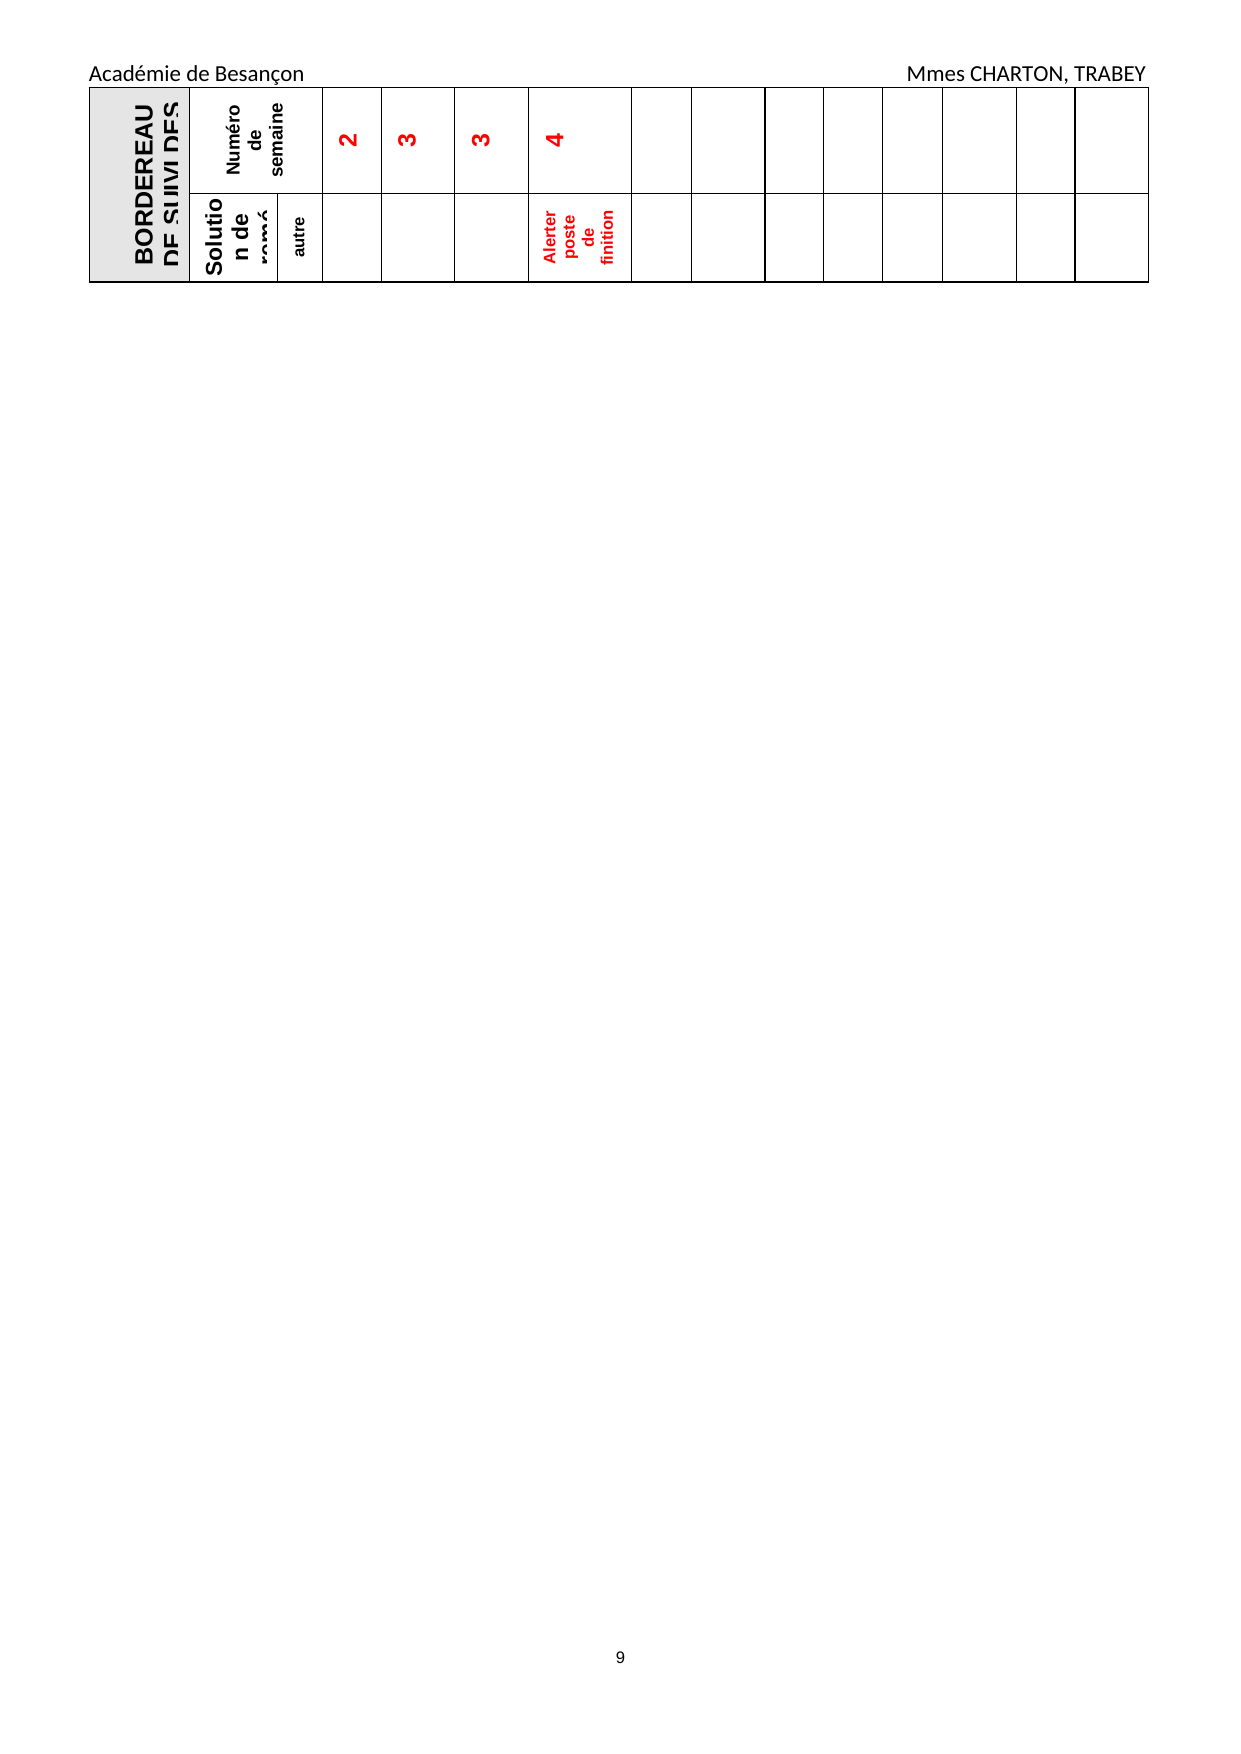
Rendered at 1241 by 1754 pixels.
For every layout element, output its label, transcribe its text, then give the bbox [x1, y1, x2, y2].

table_cell [382, 194, 454, 281]
table_cell [692, 194, 764, 281]
table_cell [323, 194, 381, 281]
table_cell [766, 194, 823, 281]
table_cell [1076, 194, 1148, 281]
table_header [632, 88, 691, 193]
table_cell [883, 194, 942, 281]
table_header [692, 88, 764, 193]
table_header Numéro de semaine [190, 88, 322, 193]
table_cell autre [278, 194, 322, 281]
table_cell [943, 194, 1016, 281]
table_cell [824, 194, 882, 281]
table_cell [455, 194, 528, 281]
table_header [943, 88, 1016, 193]
table_cell Solution de remédiation [190, 194, 277, 281]
table_header 4 [529, 88, 631, 193]
table_header 3 [382, 88, 454, 193]
table_header BORDEREAU DE SUIVI DES DÉFAUTS [90, 88, 189, 281]
table_header 3 [455, 88, 528, 193]
table_cell [1017, 194, 1074, 281]
table_header [883, 88, 942, 193]
table_header [1076, 88, 1148, 193]
table_cell Alerter poste de finition [529, 194, 631, 281]
table_header [1017, 88, 1074, 193]
table_header [824, 88, 882, 193]
table_header 2 [323, 88, 381, 193]
table_header [766, 88, 823, 193]
table_cell [632, 194, 691, 281]
